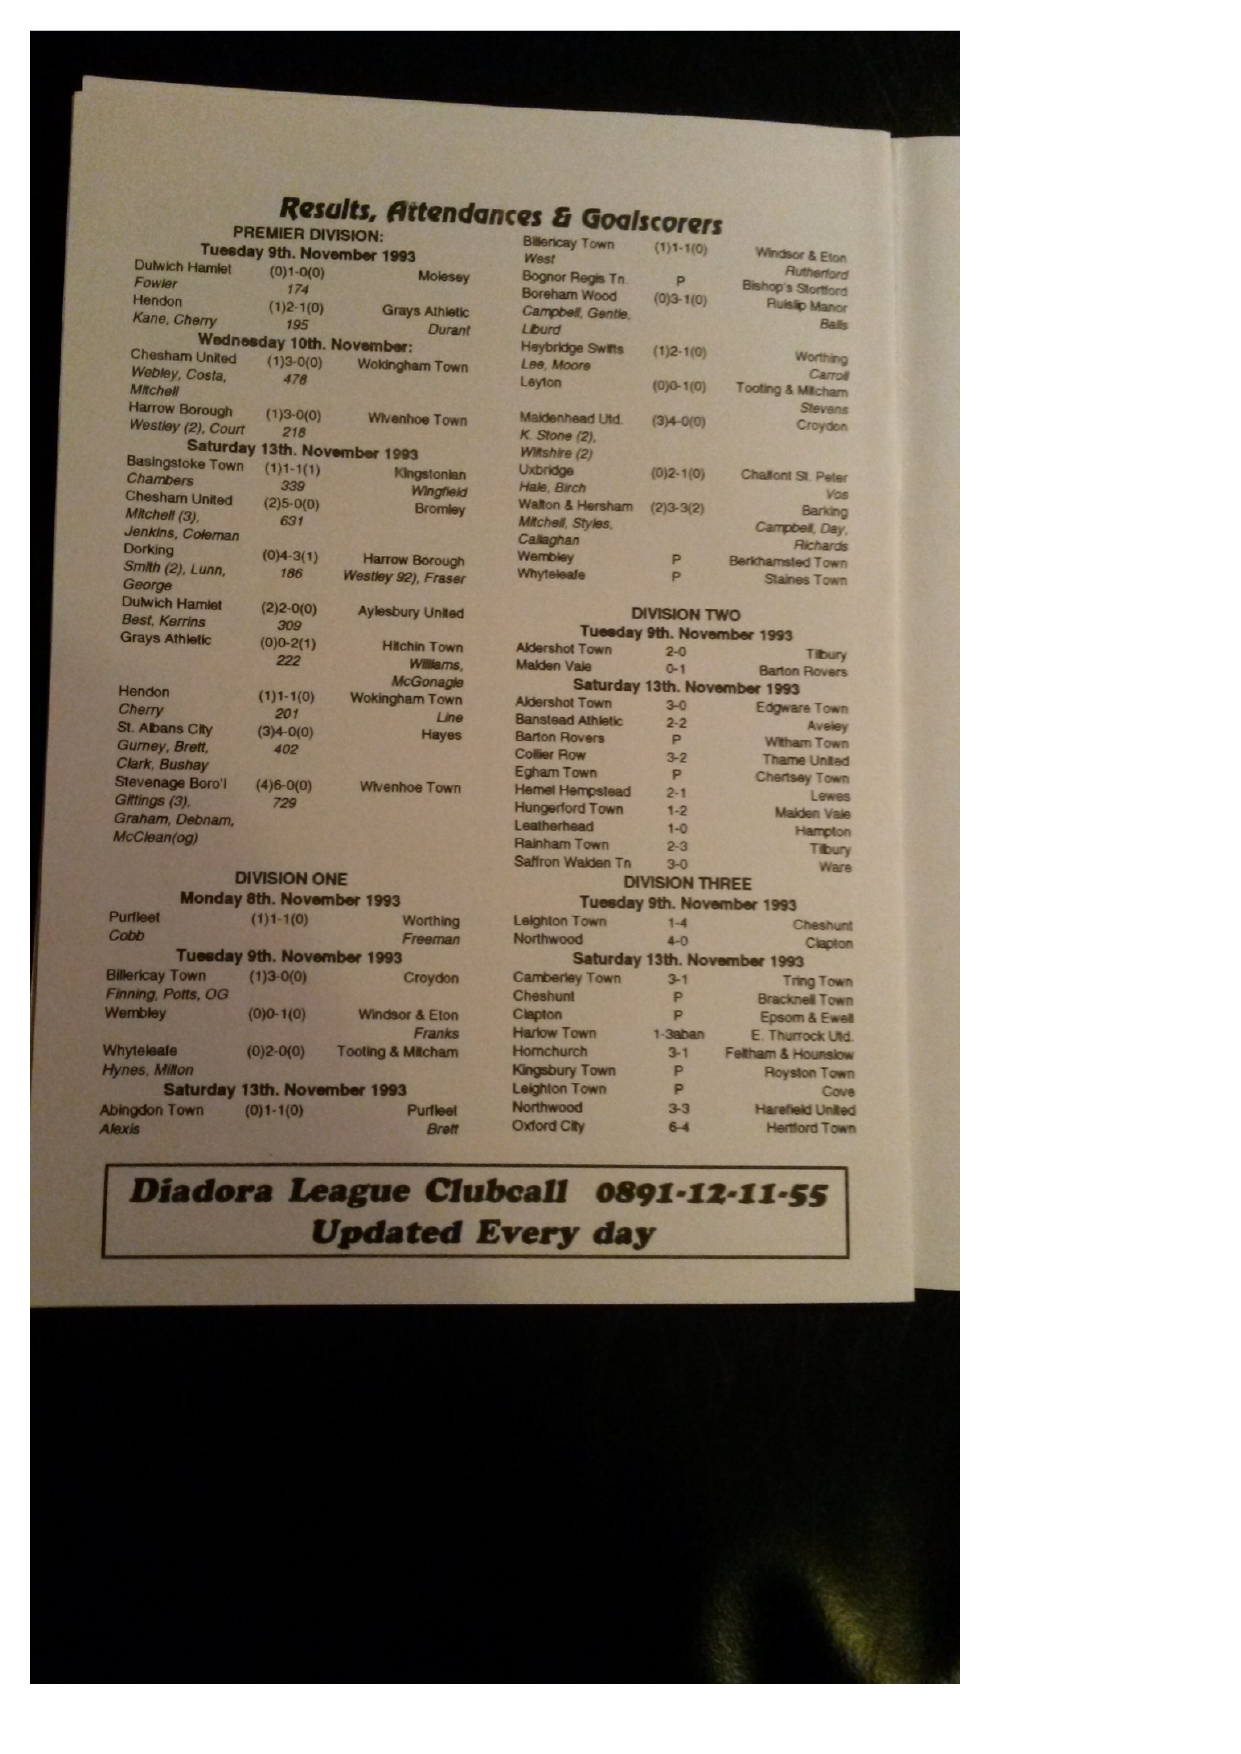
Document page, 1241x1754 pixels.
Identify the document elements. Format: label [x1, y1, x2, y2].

picture [31, 33, 960, 1684]
